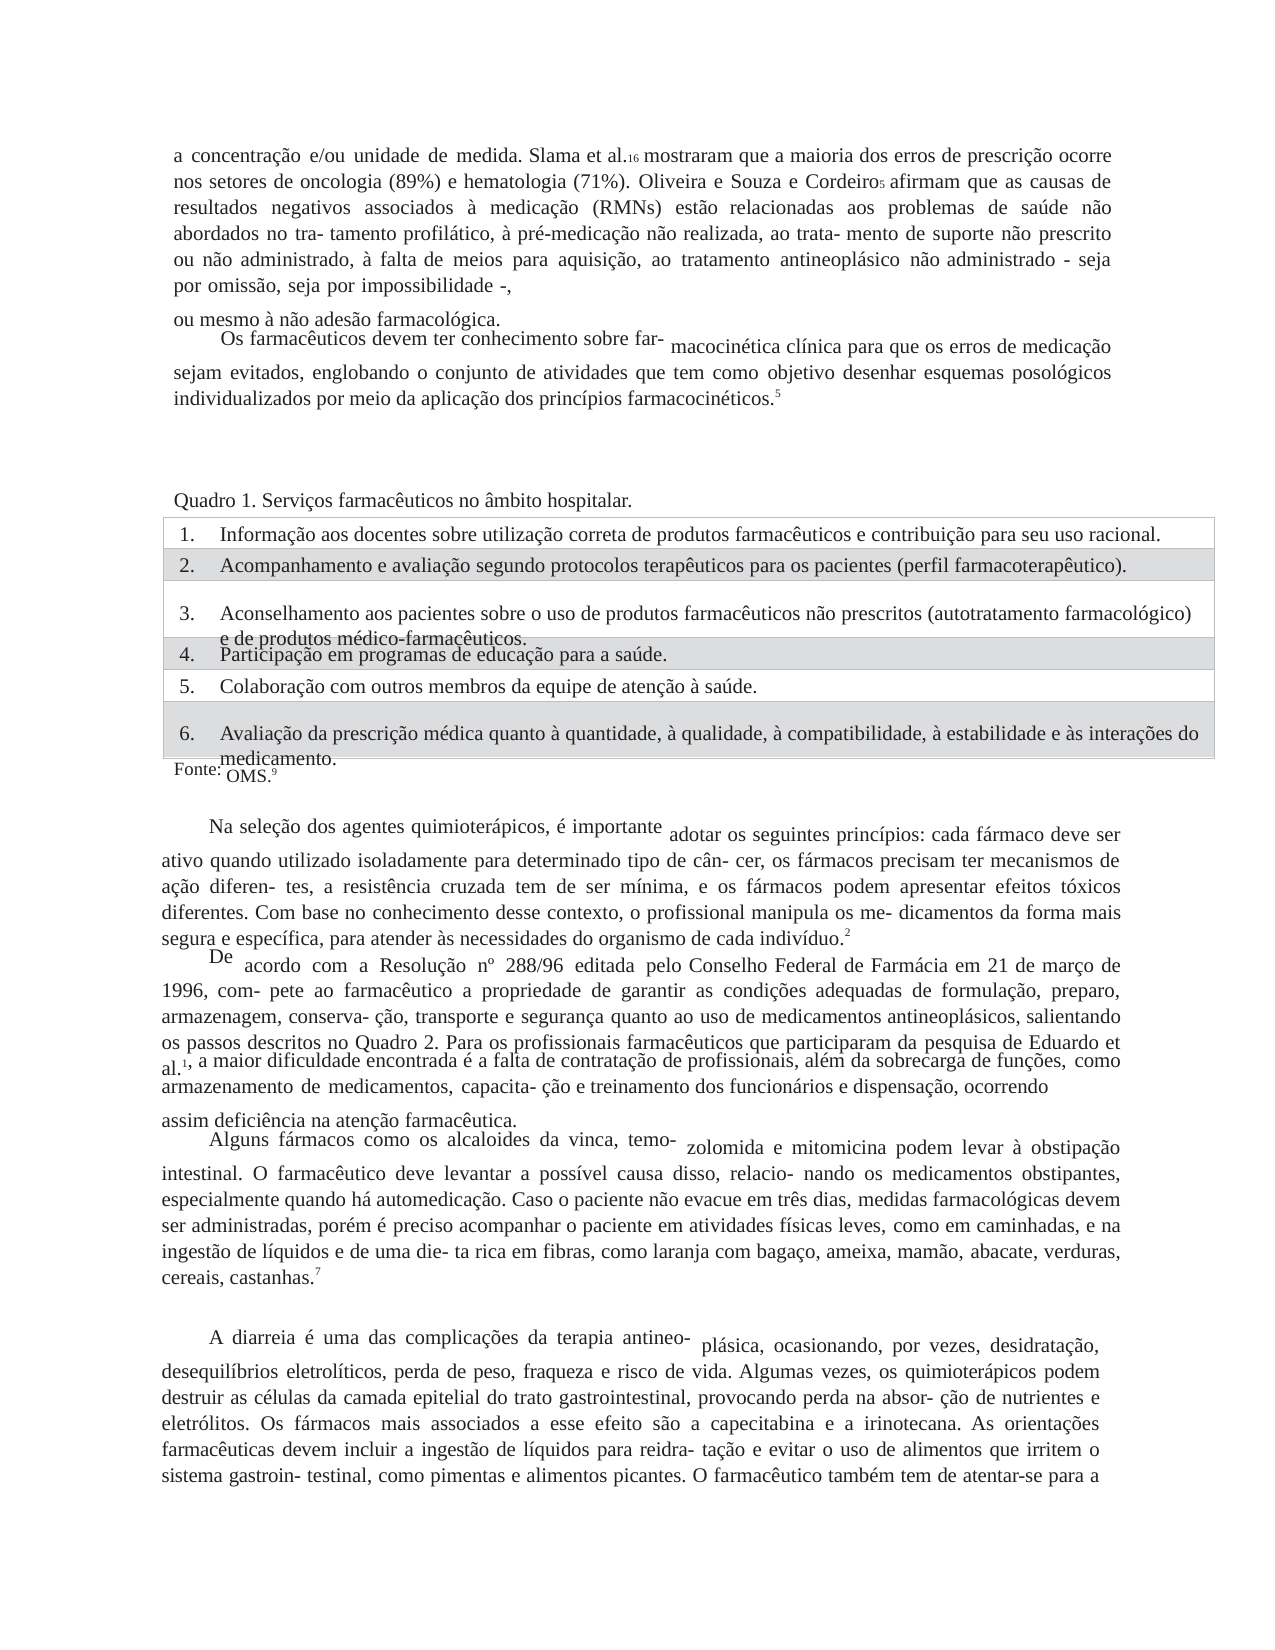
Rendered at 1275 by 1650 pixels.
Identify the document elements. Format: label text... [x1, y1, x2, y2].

table_header 1. Informação aos docentes sobre utilização correta de produtos farmacêuticos e contribuição para seu uso racional. [164, 518, 1214, 548]
text Na seleção dos agentes quimioterápicos, é importante adotar os seguintes princípios: cada fármaco deve ser ativo quando utilizado isoladamente para determinado tipo de cân- cer, os fármacos precisam ter mecanismos de ação diferen- tes, a resistência cruzada tem de ser mínima, e os fármacos podem apresentar efeitos tóxicos diferentes. Com base no conhecimento desse contexto, o profissional manipula os me- dicamentos da forma mais segura e específica, para atender às necessidades do organismo de cada indivíduo.2 [161, 821, 1121, 951]
table_cell 6. Avaliação da prescrição médica quanto à quantidade, à qualidade, à compatibilidade, à estabilidade e às interações do medicamento. [164, 702, 1214, 757]
text ou mesmo à não adesão farmacológica. [173, 307, 1125, 332]
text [173, 150, 1112, 306]
table_cell 5. Colaboração com outros membros da equipe de atenção à saúde. [164, 670, 1214, 701]
text De acordo com a Resolução nº 288/96 editada pelo Conselho Federal de Farmácia em 21 de março de 1996, com- pete ao farmacêutico a propriedade de garantir as condições adequadas de formulação, preparo, armazenagem, conserva- ção, transporte e segurança quanto ao uso de medicamentos antineoplásicos, salientando os passos descritos no Quadro 2. Para os profissionais farmacêuticos que participaram da pesquisa de Eduardo et al.1, a maior dificuldade encontrada é a falta de contratação de profissionais, além da sobrecarga de funções, como armazenamento de medicamentos, capacita- ção e treinamento dos funcionários e dispensação, ocorrendo [161, 951, 1121, 1107]
table_cell 4. Participação em programas de educação para a saúde. [164, 638, 1214, 669]
text assim deficiência na atenção farmacêutica. [161, 1108, 1125, 1133]
text Alguns fármacos como os alcaloides da vinca, temo- zolomida e mitomicina podem levar à obstipação intestinal. O farmacêutico deve levantar a possível causa disso, relacio- nando os medicamentos obstipantes, especialmente quando há automedicação. Caso o paciente não evacue em três dias, medidas farmacológicas devem ser administradas, porém é preciso acompanhar o paciente em atividades físicas leves, como em caminhadas, e na ingestão de líquidos e de uma die- ta rica em fibras, como laranja com bagaço, ameixa, mamão, abacate, verduras, cereais, castanhas.7 [161, 1134, 1121, 1289]
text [161, 1332, 1100, 1487]
text Fonte: OMS.9 [174, 763, 1125, 788]
text Os farmacêuticos devem ter conhecimento sobre far- macocinética clínica para que os erros de medicação sejam evitados, englobando o conjunto de atividades que tem como objetivo desenhar esquemas posológicos individualizados por meio da aplicação dos princípios farmacocinéticos.5 [173, 333, 1112, 411]
table_cell 3. Aconselhamento aos pacientes sobre o uso de produtos farmacêuticos não prescritos (autotratamento farmacológico) e de produtos médico-farmacêuticos. [164, 581, 1214, 637]
table_cell 2. Acompanhamento e avaliação segundo protocolos terapêuticos para os pacientes (perfil farmacoterapêutico). [164, 549, 1214, 580]
text Quadro 1. Serviços farmacêuticos no âmbito hospitalar. [174, 487, 1125, 512]
